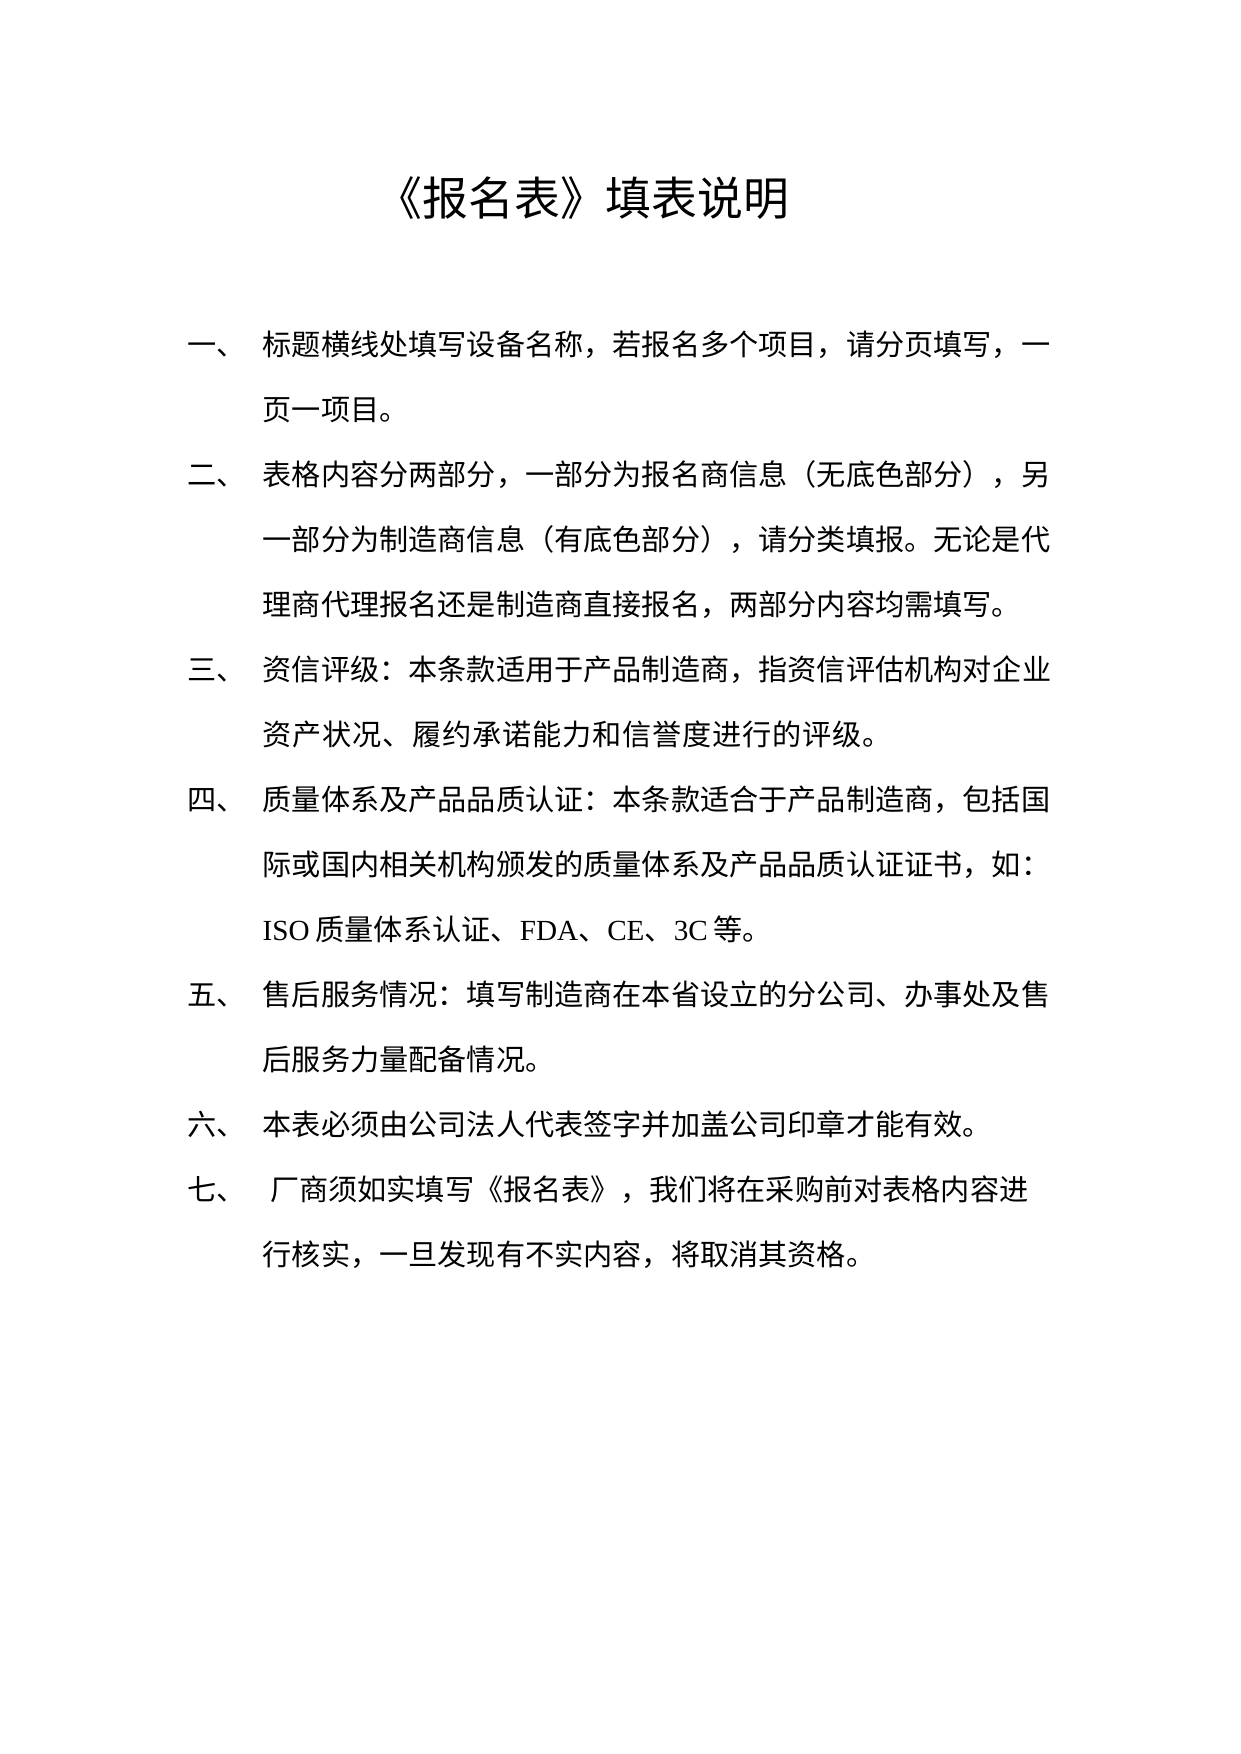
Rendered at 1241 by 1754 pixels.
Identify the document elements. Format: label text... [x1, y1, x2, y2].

list 表格内容分两部分，一部分为报名商信息（无底色部分），另一部分为制造商信息（有底色部分），请分类填报。无论是代理商代理报名还是制造商直接报名，两部分内容均需填写。 [187, 440, 1053, 635]
list 本表必须由公司法人代表签字并加盖公司印章才能有效。 [187, 1090, 1053, 1155]
list 售后服务情况：填写制造商在本省设立的分公司、办事处及售后服务力量配备情况。 [187, 960, 1053, 1090]
text 《报名表》填表说明 [113, 147, 1053, 245]
list 标题横线处填写设备名称，若报名多个项目，请分页填写，一页一项目。 [187, 310, 1053, 440]
list 质量体系及产品品质认证：本条款适合于产品制造商，包括国际或国内相关机构颁发的质量体系及产品品质认证证书，如：ISO质量体系认证、FDA、CE、3C等。 [187, 765, 1053, 960]
list 资信评级：本条款适用于产品制造商，指资信评估机构对企业资产状况、履约承诺能力和信誉度进行的评级。 [187, 635, 1053, 765]
list 厂商须如实填写《报名表》，我们将在采购前对表格内容进行核实，一旦发现有不实内容，将取消其资格。 [187, 1155, 1053, 1285]
